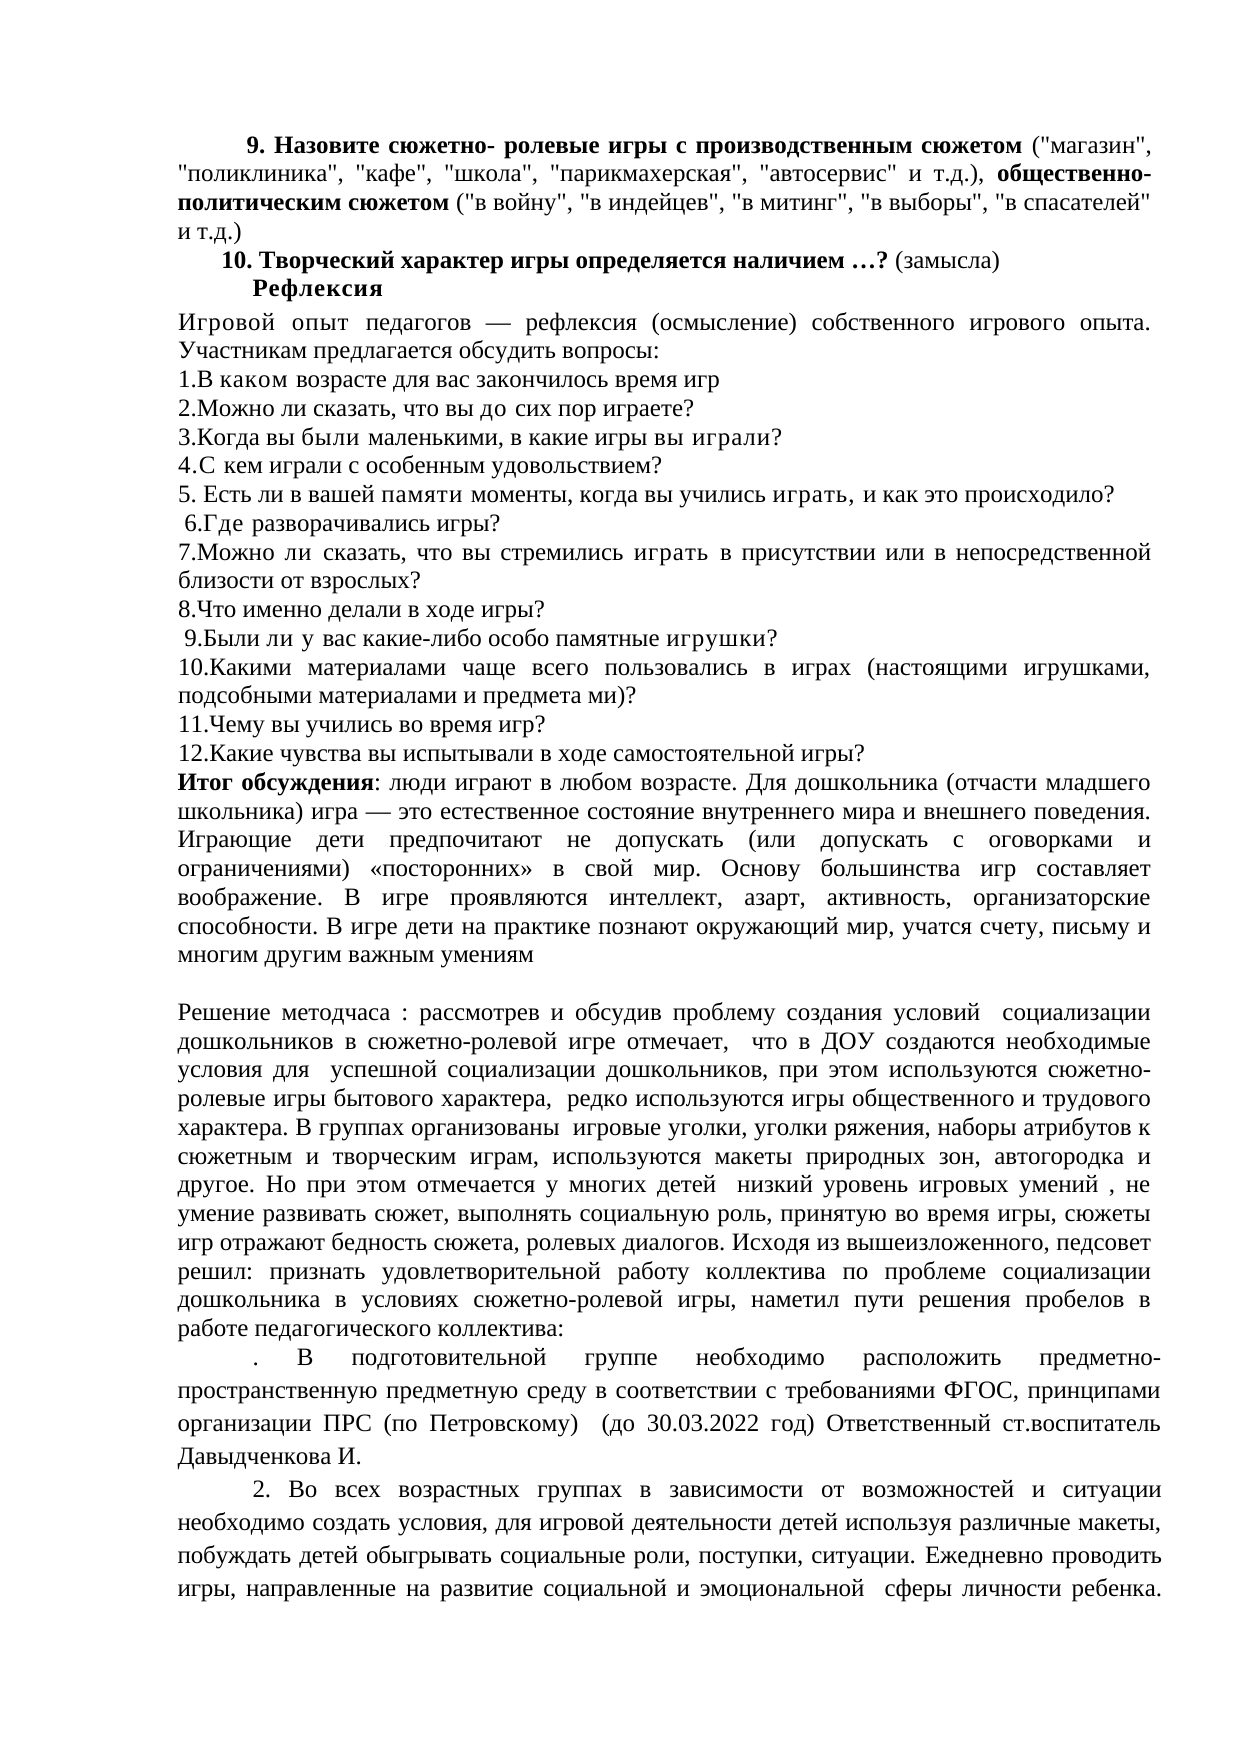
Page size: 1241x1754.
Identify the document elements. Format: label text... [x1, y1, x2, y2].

text 3.Когда вы были маленькими, в какие игры вы играли? [178, 422, 1151, 450]
text 7.Можно ли сказать, что вы стремились играть в присутствии или в непосредственной близости от взрослых? [178, 537, 1151, 594]
text Игровой опыт педагогов — рефлексия (осмысление) собственного игрового опыта. Участникам предлагается обсудить вопросы: [178, 307, 1151, 364]
text Рефлексия [252, 273, 1152, 302]
text 9. Назовите сюжетно- ролевые игры с производственным сюжетом ("магазин", "поликлиника", "кафе", "школа", "парикмахерская", "автосервис" и т.д.), общественно-политическим сюжетом ("в войну", "в индейцев", "в митинг", "в выборы", "в спасателей" и т.д.) [177, 130, 1152, 245]
text . В подготовительной группе необходимо расположить предметно-пространственную предметную среду в соответствии с требованиями ФГОС, принципами организации ПРС (по Петровскому) (до 30.03.2022 год) Ответственный ст.воспитатель Давыдченкова И. [177, 1342, 1162, 1470]
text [177, 1474, 1162, 1602]
text Решение методчаса : рассмотрев и обсудив проблему создания условий социализации дошкольников в сюжетно-ролевой игре отмечает, что в ДОУ создаются необходимые условия для успешной социализации дошкольников, при этом используются сюжетно-ролевые игры бытового характера, редко используются игры общественного и трудового характера. В группах организованы игровые уголки, уголки ряжения, наборы атрибутов к сюжетным и творческим играм, используются макеты природных зон, автогородка и другое. Но при этом отмечается у многих детей низкий уровень игровых умений , не умение развивать сюжет, выполнять социальную роль, принятую во время игры, сюжеты игр отражают бедность сюжета, ролевых диалогов. Исходя из вышеизложенного, педсовет решил: признать удовлетворительной работу коллектива по проблеме социализации дошкольника в условиях сюжетно-ролевой игры, наметил пути решения пробелов в работе педагогического коллектива: [177, 997, 1152, 1342]
text Итог обсуждения: люди играют в любом возрасте. Для дошкольника (отчасти младшего школьника) игра — это естественное состояние внутреннего мира и внешнего поведения. Играющие дети предпочитают не допускать (или допускать с оговорками и ограничениями) «посторонних» в свой мир. Основу большинства игр составляет воображение. В игре проявляются интеллект, азарт, активность, организаторские способности. В игре дети на практике познают окружающий мир, учатся счету, письму и многим другим важным умениям [177, 767, 1152, 968]
text 11.Чему вы учились во время игр? [178, 709, 1151, 738]
text 1.В каком возрасте для вас закончилось время игр [178, 364, 1151, 393]
text 10. Творческий характер игры определяется наличием …? (замысла) [177, 245, 1152, 273]
text 6.Где разворачивались игры? [178, 508, 1151, 537]
text 10.Какими материалами чаще всего пользовались в играх (настоящими игрушками, подсобными материалами и предмета ми)? [178, 652, 1151, 709]
text 5. Есть ли в вашей памяти моменты, когда вы учились играть, и как это происходило? [178, 479, 1151, 508]
text 4.С кем играли с особенным удовольствием? [178, 450, 1151, 479]
text 12.Какие чувства вы испытывали в ходе самостоятельной игры? [178, 738, 1151, 767]
text 9.Были ли у вас какие-либо особо памятные игрушки? [178, 623, 1151, 652]
text 2.Можно ли сказать, что вы до сих пор играете? [178, 393, 1151, 422]
text 8.Что именно делали в ходе игры? [178, 594, 1151, 623]
